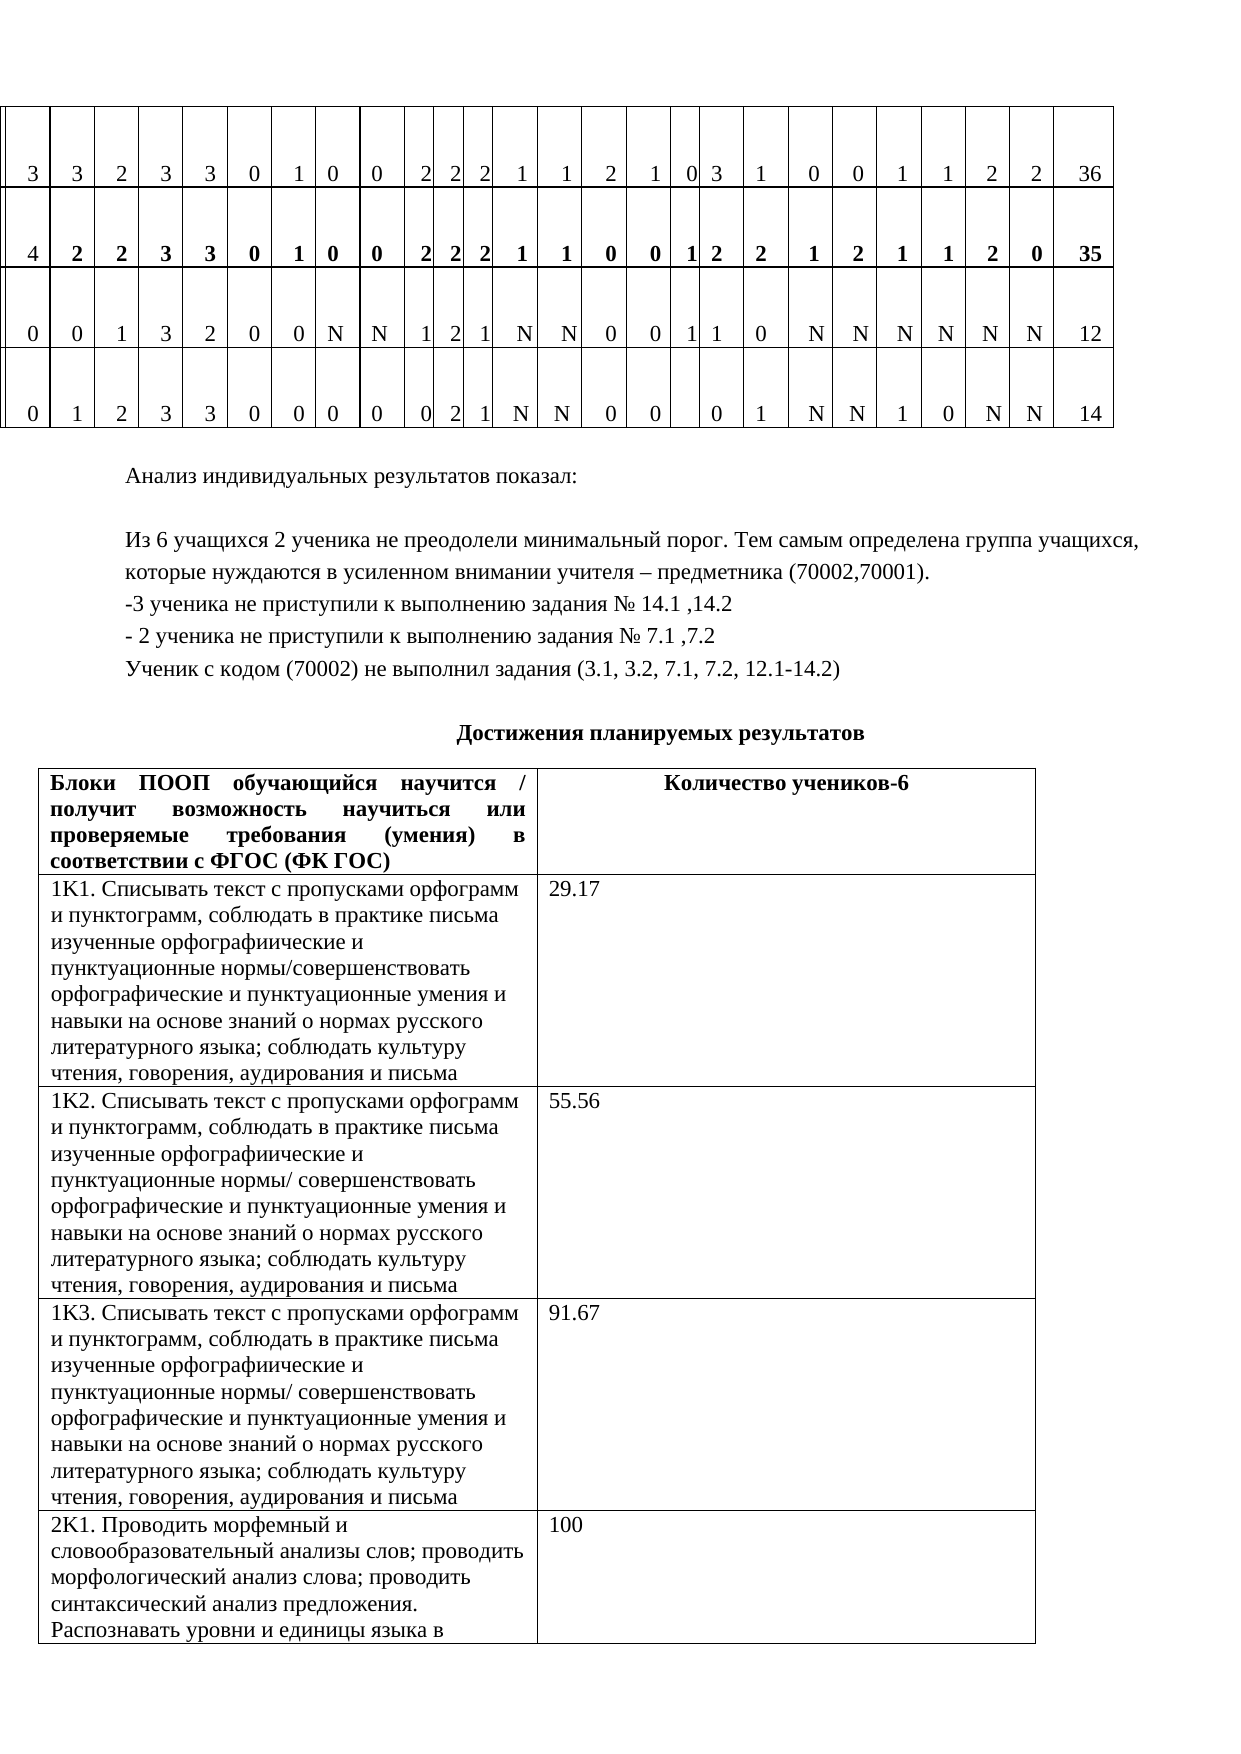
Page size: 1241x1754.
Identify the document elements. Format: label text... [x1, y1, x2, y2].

table_cell 4 [6, 188, 49, 266]
table_cell 0 [361, 348, 404, 427]
table_cell 2 [700, 188, 743, 266]
table_cell 1 [744, 348, 788, 427]
table_cell 0 [316, 348, 359, 427]
table_cell 1 [51, 348, 94, 427]
table_cell 0 [627, 348, 670, 427]
table_cell 1 [272, 188, 315, 266]
table_cell 2 [95, 107, 138, 186]
table_cell 2 [434, 188, 463, 266]
table_cell N [789, 348, 832, 427]
table_cell N [538, 348, 581, 427]
table_cell 1 [922, 188, 965, 266]
table_cell 3 [6, 107, 49, 186]
table_cell 55.56 [538, 1087, 1035, 1298]
table_cell 0 [700, 348, 743, 427]
table_cell 3 [139, 348, 182, 427]
table_cell 0 [228, 107, 271, 186]
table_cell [39, 1511, 537, 1642]
table_cell 2 [966, 188, 1009, 266]
table_cell 1 [700, 268, 743, 347]
table_cell N [1010, 348, 1053, 427]
table_cell 0 [744, 268, 788, 347]
table_cell N [316, 268, 359, 347]
table_cell 0 [228, 268, 271, 347]
table_cell 91.67 [538, 1299, 1035, 1509]
table_cell 0 [228, 188, 271, 266]
table_cell 0 [361, 107, 404, 186]
table_cell 1 [538, 188, 581, 266]
table_cell 0 [1010, 188, 1053, 266]
table_cell 1K3. Списывать текст с пропусками орфограмм и пунктограмм, соблюдать в практике письма изученные орфографиические и пунктуационные нормы/ совершенствовать орфографические и пунктуационные умения и навыки на основе знаний о нормах русского литературного языка; соблюдать культуру чтения, говорения, аудирования и письма [39, 1299, 537, 1509]
table_cell 0 [922, 348, 965, 427]
table_cell N [877, 268, 921, 347]
table_cell 2 [434, 107, 463, 186]
table_cell 2 [95, 188, 138, 266]
table_cell N [789, 268, 832, 347]
table_cell 3 [183, 348, 227, 427]
table_cell 1 [272, 107, 315, 186]
table_cell N [361, 268, 404, 347]
table_cell 1 [538, 107, 581, 186]
table_cell N [493, 348, 537, 427]
table_cell 1 [464, 268, 492, 347]
table_cell 1 [493, 107, 537, 186]
table_cell 2 [966, 107, 1009, 186]
table_cell N [966, 268, 1009, 347]
table_cell 2 [744, 188, 788, 266]
table_cell 35 [1054, 188, 1113, 266]
table_cell 0 [405, 348, 433, 427]
table_cell 0 [582, 348, 626, 427]
table_cell 0 [228, 348, 271, 427]
table_cell 0 [671, 107, 699, 186]
table_cell 1 [877, 107, 921, 186]
table_cell 2 [405, 107, 433, 186]
table_cell N [493, 268, 537, 347]
table_cell 36 [1054, 107, 1113, 186]
table_cell 1 [744, 107, 788, 186]
table_cell 2 [833, 188, 876, 266]
table_cell 2 [434, 348, 463, 427]
table_cell 14 [1054, 348, 1113, 427]
list Ученик с кодом (70002) не выполнил задания (3.1, 3.2, 7.1, 7.2, 12.1-14.2) [125, 650, 1196, 682]
table_cell 3 [139, 268, 182, 347]
table_cell 2 [1010, 107, 1053, 186]
table_cell 0 [6, 348, 49, 427]
list - 2 ученика не приступили к выполнению задания № 7.1 ,7.2 [125, 618, 1196, 650]
table_cell 0 [833, 107, 876, 186]
list Из 6 учащихся 2 ученика не преодолели минимальный порог. Тем самым определена группа учащихся, которые нуждаются в усиленном внимании учителя – предметника (70002,70001). [125, 522, 1196, 586]
table_cell 1 [464, 348, 492, 427]
table_cell 2 [464, 188, 492, 266]
list Анализ индивидуальных результатов показал: [125, 458, 1196, 490]
table_cell 1 [493, 188, 537, 266]
list Достижения планируемых результатов [125, 714, 1196, 747]
table_cell 0 [316, 188, 359, 266]
table_cell 1 [671, 268, 699, 347]
table_cell 2 [405, 188, 433, 266]
table_cell 2 [464, 107, 492, 186]
table_cell 1 [922, 107, 965, 186]
table_cell 3 [51, 107, 94, 186]
table_cell 0 [627, 188, 670, 266]
table_cell 0 [51, 268, 94, 347]
table_cell 2 [183, 268, 227, 347]
table_header Блоки ПООП обучающийся научится / получит возможность научиться или проверяемые требования (умения) в соответствии с ФГОС (ФК ГОС) [39, 769, 537, 874]
table_cell 1 [95, 268, 138, 347]
table_cell N [538, 268, 581, 347]
table_cell 1 [405, 268, 433, 347]
table_cell 1 [671, 188, 699, 266]
table_cell 100 [538, 1511, 1035, 1642]
table_cell N [833, 348, 876, 427]
table_cell N [966, 348, 1009, 427]
table_cell 3 [139, 188, 182, 266]
table_cell 12 [1054, 268, 1113, 347]
table_cell 3 [700, 107, 743, 186]
table_cell [671, 348, 699, 427]
table_cell 1K1. Списывать текст с пропусками орфограмм и пунктограмм, соблюдать в практике письма изученные орфографиические и пунктуационные нормы/совершенствовать орфографические и пунктуационные умения и навыки на основе знаний о нормах русского литературного языка; соблюдать культуру чтения, говорения, аудирования и письма [39, 875, 537, 1086]
table_cell 1 [627, 107, 670, 186]
table_cell 1 [877, 348, 921, 427]
table_header Количество учеников-6 [538, 769, 1035, 874]
table_cell 1K2. Списывать текст с пропусками орфограмм и пунктограмм, соблюдать в практике письма изученные орфографиические и пунктуационные нормы/ совершенствовать орфографические и пунктуационные умения и навыки на основе знаний о нормах русского литературного языка; соблюдать культуру чтения, говорения, аудирования и письма [39, 1087, 537, 1298]
table_cell 0 [582, 188, 626, 266]
table_cell 29.17 [538, 875, 1035, 1086]
table_cell 0 [272, 348, 315, 427]
table_cell 0 [627, 268, 670, 347]
table_cell N [922, 268, 965, 347]
list -3 ученика не приступили к выполнению задания № 14.1 ,14.2 [125, 586, 1196, 618]
table_cell 2 [582, 107, 626, 186]
table_cell N [1010, 268, 1053, 347]
table_cell 0 [361, 188, 404, 266]
table_cell N [833, 268, 876, 347]
table_cell 1 [877, 188, 921, 266]
table_cell 2 [51, 188, 94, 266]
table_cell 0 [789, 107, 832, 186]
table_cell 3 [139, 107, 182, 186]
table_cell 3 [183, 107, 227, 186]
table_cell 3 [183, 188, 227, 266]
table_cell 0 [6, 268, 49, 347]
table_cell 2 [434, 268, 463, 347]
table_cell 2 [95, 348, 138, 427]
table_cell 0 [582, 268, 626, 347]
table_cell 0 [272, 268, 315, 347]
table_cell 0 [316, 107, 359, 186]
table_cell 1 [789, 188, 832, 266]
